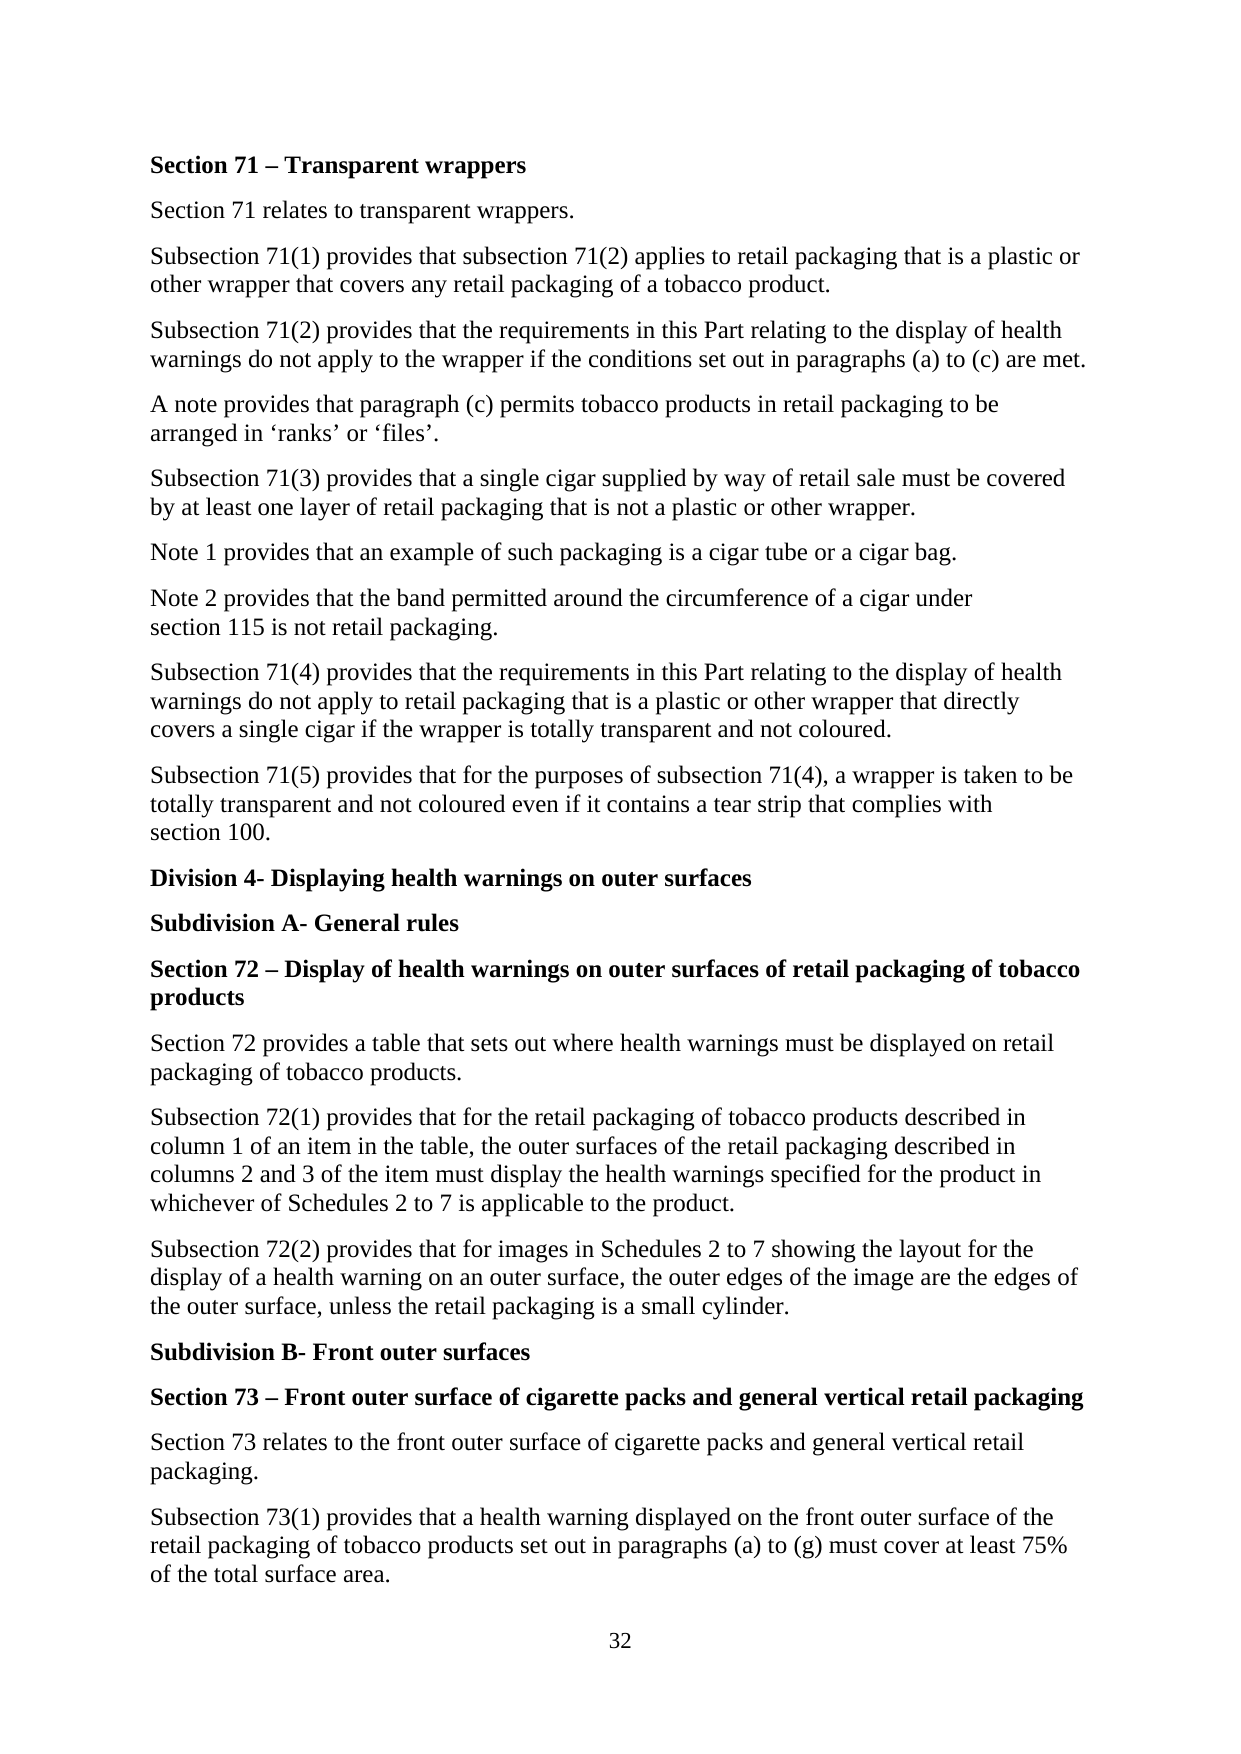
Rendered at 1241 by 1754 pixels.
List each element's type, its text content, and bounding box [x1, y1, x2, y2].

text Section 71 relates to transparent wrappers. [150, 195, 1090, 224]
text Division 4- Displaying health warnings on outer surfaces [150, 863, 1090, 892]
text Subsection 71(1) provides that subsection 71(2) applies to retail packaging that is a plastic or other wrapper that covers any retail packaging of a tobacco product. [150, 241, 1090, 298]
text Subdivision B- Front outer surfaces [150, 1337, 1090, 1365]
text Note 2 provides that the band permitted around the circumference of a cigar under section 115 is not retail packaging. [150, 583, 1090, 640]
text Subsection 71(2) provides that the requirements in this Part relating to the display of health warnings do not apply to the wrapper if the conditions set out in paragraphs (a) to (c) are met. [150, 315, 1090, 372]
text Subsection 71(5) provides that for the purposes of subsection 71(4), a wrapper is taken to be totally transparent and not coloured even if it contains a tear strip that complies with section 100. [150, 760, 1090, 846]
text Subdivision A- General rules [150, 908, 1090, 937]
text Section 73 – Front outer surface of cigarette packs and general vertical retail packaging [150, 1382, 1090, 1411]
text Note 1 provides that an example of such packaging is a cigar tube or a cigar bag. [150, 537, 1090, 566]
text Section 72 provides a table that sets out where health warnings must be displayed on retail packaging of tobacco products. [150, 1028, 1090, 1085]
text Section 72 – Display of health warnings on outer surfaces of retail packaging of tobacco products [150, 954, 1090, 1011]
text Subsection 72(1) provides that for the retail packaging of tobacco products described in column 1 of an item in the table, the outer surfaces of the retail packaging described in columns 2 and 3 of the item must display the health warnings specified for the product in whichever of Schedules 2 to 7 is applicable to the product. [150, 1102, 1090, 1217]
text A note provides that paragraph (c) permits tobacco products in retail packaging to be arranged in ‘ranks’ or ‘files’. [150, 389, 1090, 447]
text Subsection 71(3) provides that a single cigar supplied by way of retail sale must be covered by at least one layer of retail packaging that is not a plastic or other wrapper. [150, 463, 1090, 521]
text Subsection 73(1) provides that a health warning displayed on the front outer surface of the retail packaging of tobacco products set out in paragraphs (a) to (g) must cover at least 75% of the total surface area. [150, 1502, 1090, 1588]
text Subsection 71(4) provides that the requirements in this Part relating to the display of health warnings do not apply to retail packaging that is a plastic or other wrapper that directly covers a single cigar if the wrapper is totally transparent and not coloured. [150, 657, 1090, 743]
text Subsection 72(2) provides that for images in Schedules 2 to 7 showing the layout for the display of a health warning on an outer surface, the outer edges of the image are the edges of the outer surface, unless the retail packaging is a small cylinder. [150, 1234, 1090, 1320]
text Section 71 – Transparent wrappers [150, 150, 1090, 179]
text Section 73 relates to the front outer surface of cigarette packs and general vertical retail packaging. [150, 1427, 1090, 1485]
